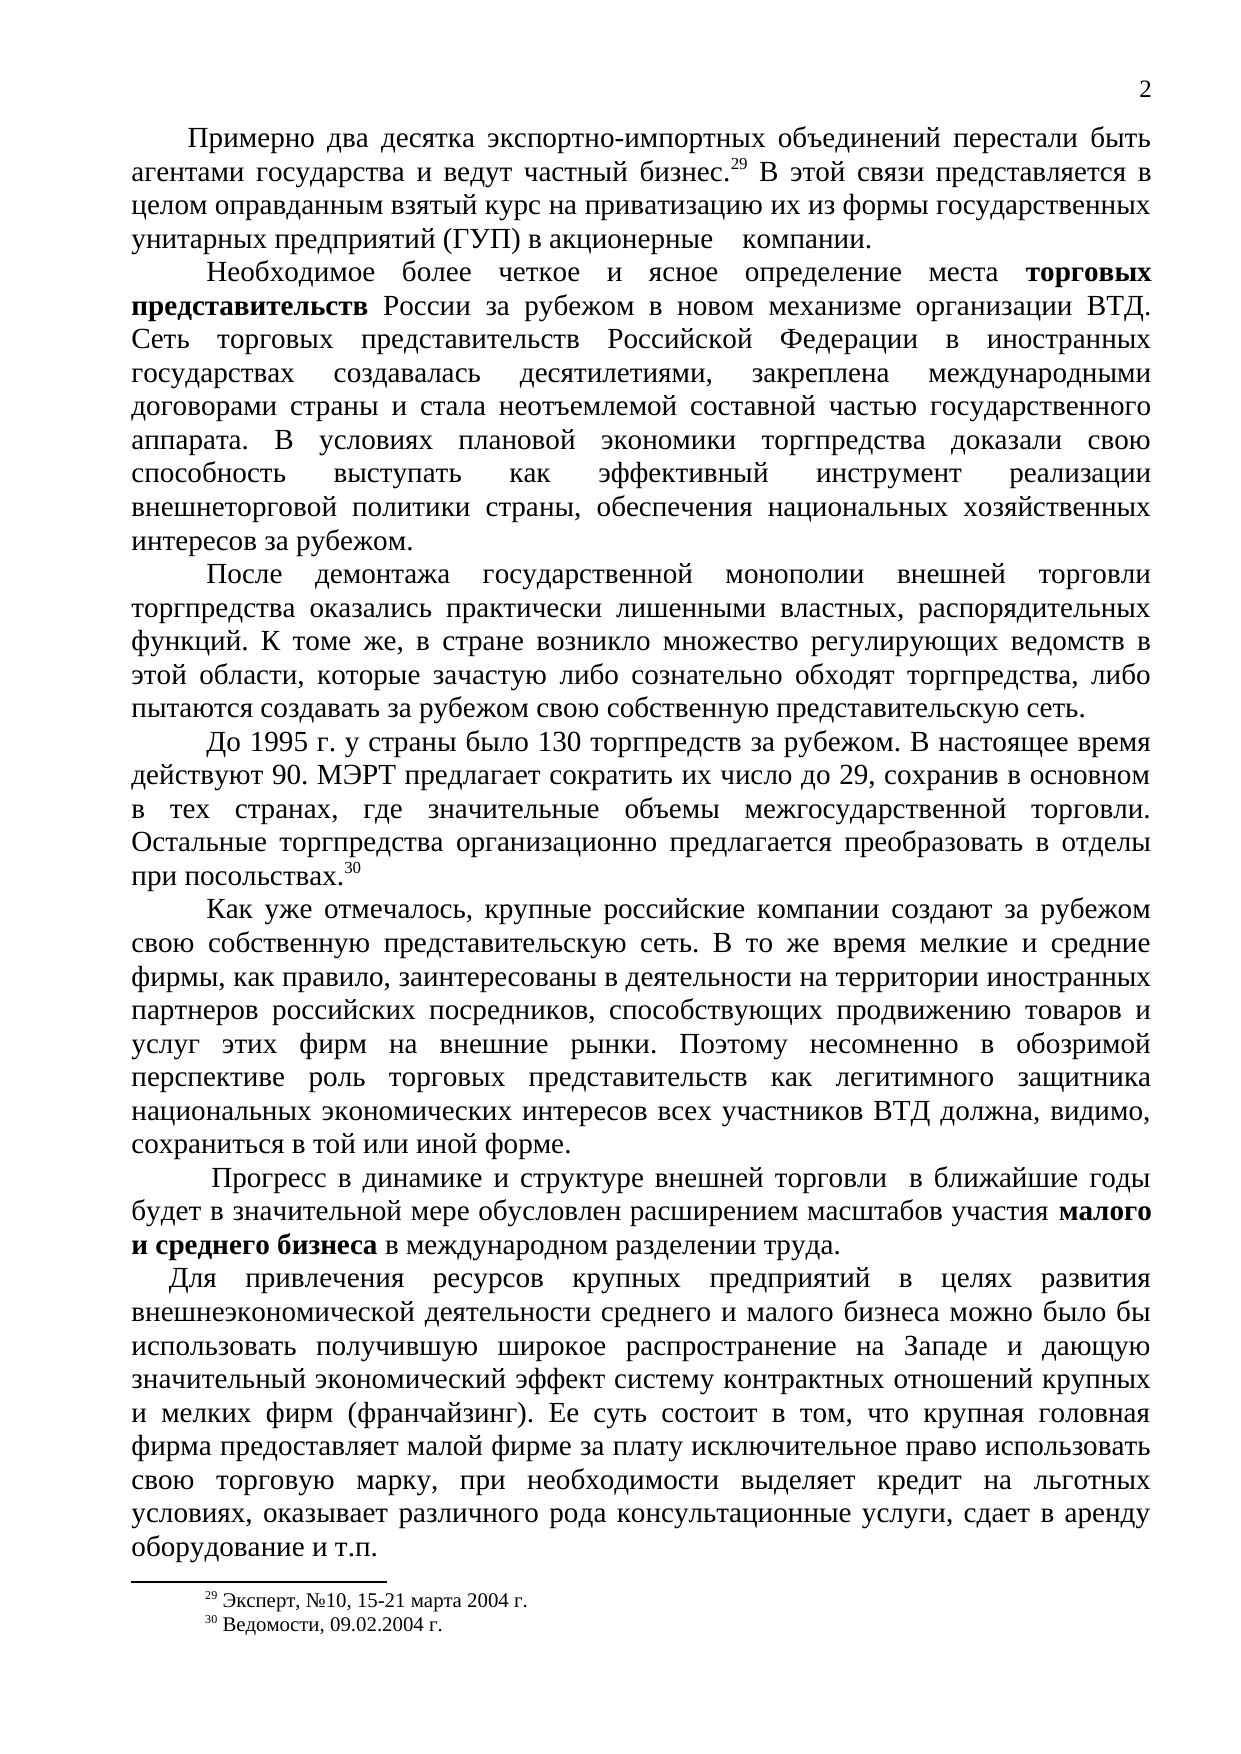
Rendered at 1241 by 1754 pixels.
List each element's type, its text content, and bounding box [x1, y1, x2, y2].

text Примерно два десятка экспортно-импортных объединений перестали быть агентами государства и ведут частный бизнес. В этой связи представляется в целом оправданным взятый курс на приватизацию их из формы государственных унитарных предприятий (ГУП) в акционерные компании. [131, 118, 1152, 254]
text До 1995 г. у страны было 130 торгпредств за рубежом. В настоящее время действуют 90. МЭРТ предлагает сократить их число до 29, сохранив в основном в тех странах, где значительные объемы межгосударственной торговли. Остальные торгпредства организационно предлагается преобразовать в отделы при посольствах. [131, 724, 1152, 892]
text Необходимое более четкое и ясное определение места торговых представительств России за рубежом в новом механизме организации ВТД. Сеть торговых представительств Российской Федерации в иностранных государствах создавалась десятилетиями, закреплена международными договорами страны и стала неотъемлемой составной частью государственного аппарата. В условиях плановой экономики торгпредства доказали свою способность выступать как эффективный инструмент реализации внешнеторговой политики страны, обеспечения национальных хозяйственных интересов за рубежом. [131, 254, 1152, 556]
text После демонтажа государственной монополии внешней торговли торгпредства оказались практически лишенными властных, распорядительных функций. К томе же, в стране возникло множество регулирующих ведомств в этой области, которые зачастую либо сознательно обходят торгпредства, либо пытаются создавать за рубежом свою собственную представительскую сеть. [131, 556, 1152, 724]
text Для привлечения ресурсов крупных предприятий в целях развития внешнеэкономической деятельности среднего и малого бизнеса можно было бы использовать получившую широкое распространение на Западе и дающую значительный экономический эффект систему контрактных отношений крупных и мелких фирм (франчайзинг). Ее суть состоит в том, что крупная головная фирма предоставляет малой фирме за плату исключительное право использовать свою торговую марку, при необходимости выделяет кредит на льготных условиях, оказывает различного рода консультационные услуги, сдает в аренду оборудование и т.п. [131, 1261, 1152, 1562]
text Как уже отмечалось, крупные российские компании создают за рубежом свою собственную представительскую сеть. В то же время мелкие и средние фирмы, как правило, заинтересованы в деятельности на территории иностранных партнеров российских посредников, способствующих продвижению товаров и услуг этих фирм на внешние рынки. Поэтому несомненно в обозримой перспективе роль торговых представительств как легитимного защитника национальных экономических интересов всех участников ВТД должна, видимо, сохраниться в той или иной форме. [131, 892, 1152, 1160]
text Прогресс в динамике и структуре внешней торговли в ближайшие годы будет в значительной мере обусловлен расширением масштабов участия малого и среднего бизнеса в международном разделении труда. [131, 1160, 1152, 1261]
